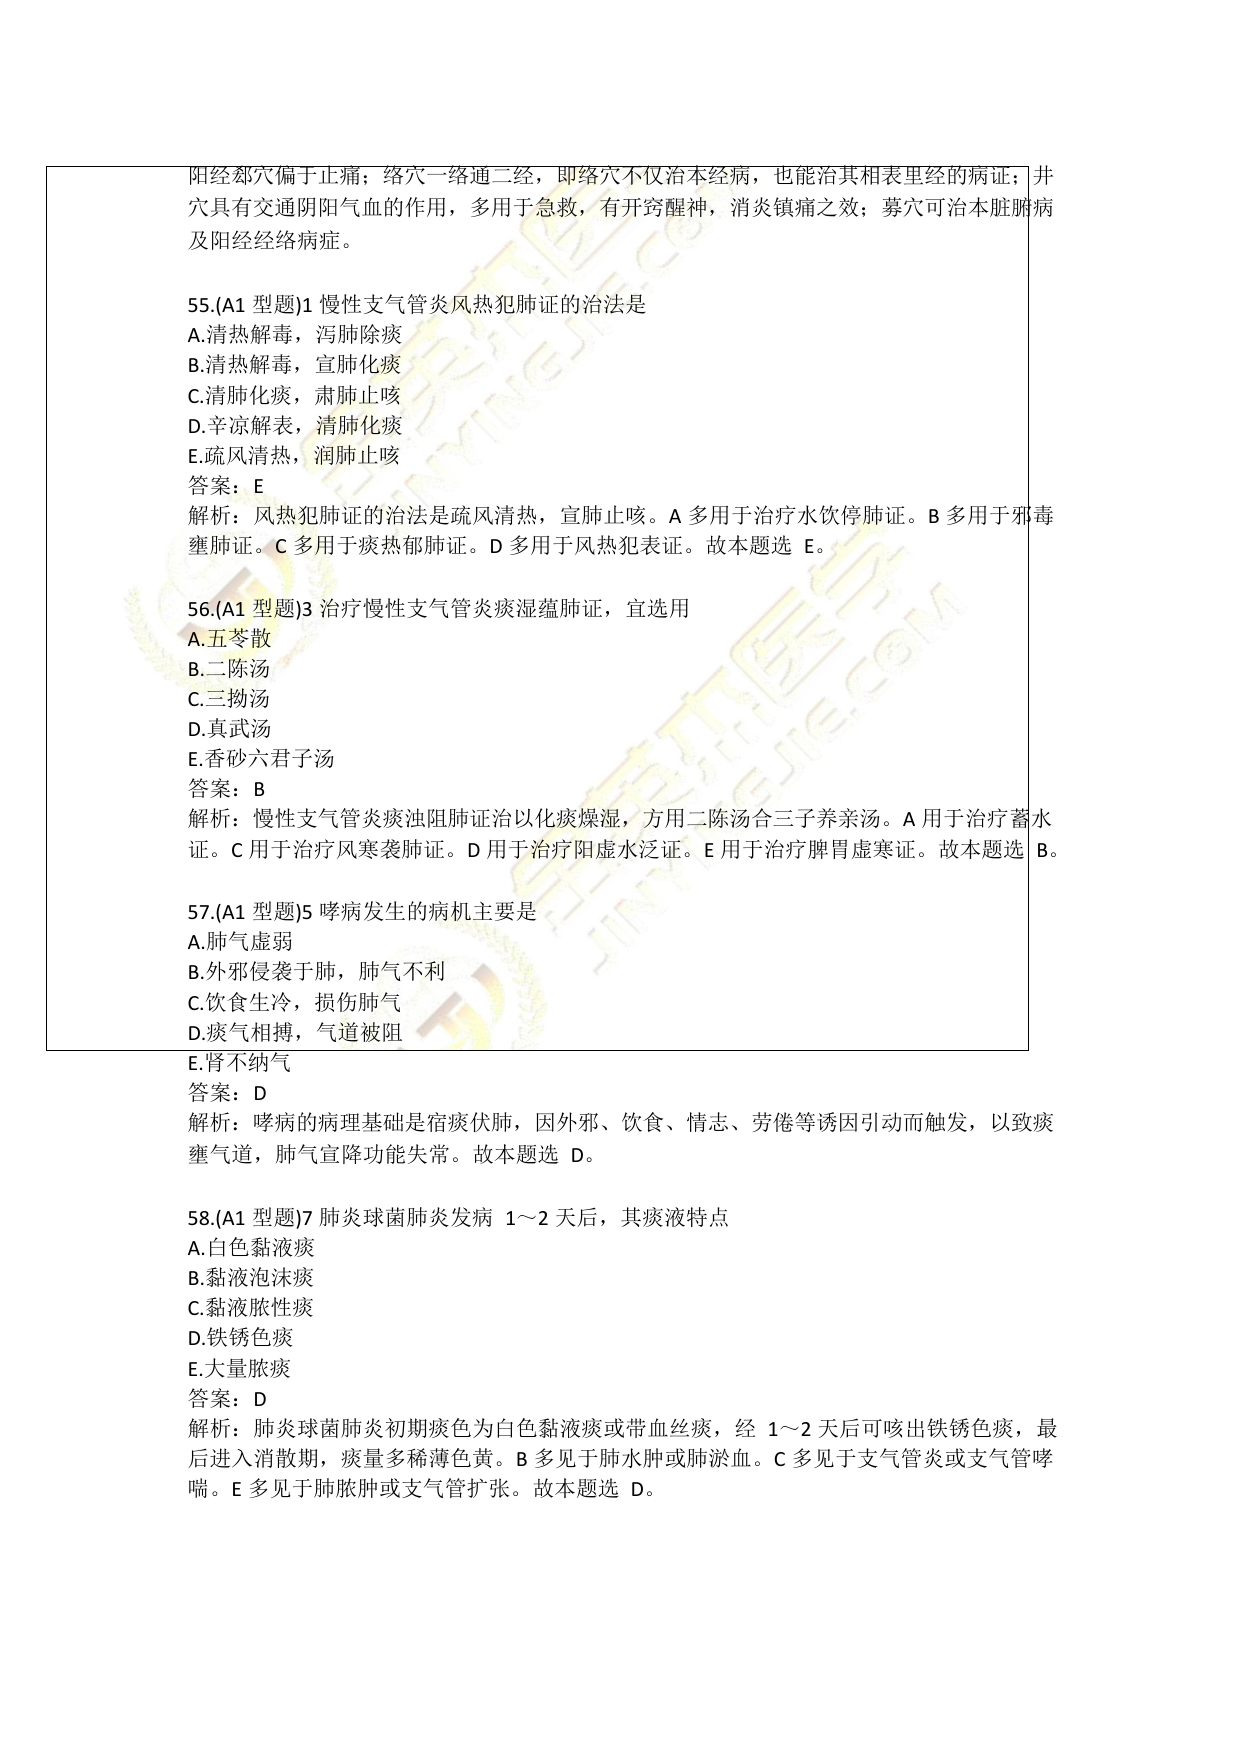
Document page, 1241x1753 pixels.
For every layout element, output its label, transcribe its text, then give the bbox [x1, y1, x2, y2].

list 解析：风热犯肺证的治法是疏风清热，宣肺止咳。A 多用于治疗水饮停肺证。B 多用于邪毒 [187, 503, 1230, 528]
list E.香砂六君子汤 [187, 747, 1230, 772]
list B.清热解毒，宣肺化痰 [187, 353, 1230, 378]
list 解析：哮病的病理基础是宿痰伏肺，因外邪、饮食、情志、劳倦等诱因引动而触发，以致痰 [187, 1113, 1230, 1135]
list 答案：E [187, 473, 1230, 498]
picture [47, 167, 1028, 1050]
list B.二陈汤 [187, 656, 1230, 681]
list 答案：D [187, 1080, 1230, 1105]
list 解析：慢性支气管炎痰浊阻肺证治以化痰燥湿，方用二陈汤合三子养亲汤。A 用于治疗蓄水 [187, 807, 1230, 832]
list B.黏液泡沫痰 [187, 1266, 1230, 1291]
list 证。C 用于治疗风寒袭肺证。D 用于治疗阳虚水泛证。E 用于治疗脾胃虚寒证。故本题选 B。 [187, 837, 1230, 862]
list 答案：B [187, 777, 1230, 802]
list 58.(A1 型题)7 肺炎球菌肺炎发病 1～2 天后，其痰液特点 [187, 1205, 1230, 1231]
list D.真武汤 [187, 716, 1230, 742]
list 56.(A1 型题)3 治疗慢性支气管炎痰湿蕴肺证，宜选用 [187, 596, 1230, 621]
list 答案：D [187, 1386, 1230, 1411]
list C.饮食生冷，损伤肺气 [187, 990, 1230, 1015]
list A.白色黏液痰 [187, 1235, 1230, 1261]
list D.铁锈色痰 [187, 1326, 1230, 1351]
list B.外邪侵袭于肺，肺气不利 [187, 960, 1230, 985]
list 壅肺证。C 多用于痰热郁肺证。D 多用于风热犯表证。故本题选 E。 [187, 533, 1230, 559]
list A.五苓散 [187, 626, 1230, 651]
list C.三拗汤 [187, 686, 1230, 712]
list A.清热解毒，泻肺除痰 [187, 323, 1230, 348]
list 解析：肺炎球菌肺炎初期痰色为白色黏液痰或带血丝痰，经 1～2 天后可咳出铁锈色痰，最 [187, 1416, 1230, 1441]
list C.清肺化痰，肃肺止咳 [187, 383, 1230, 408]
list 55.(A1 型题)1 慢性支气管炎风热犯肺证的治法是 [187, 293, 1230, 318]
list 及阳经经络病症。 [187, 230, 1230, 253]
list E.大量脓痰 [187, 1356, 1230, 1381]
list C.黏液脓性痰 [187, 1296, 1230, 1321]
list E.肾不纳气 [187, 1050, 1230, 1075]
list 后进入消散期，痰量多稀薄色黄。B 多见于肺水肿或肺淤血。C 多见于支气管炎或支气管哮 [187, 1446, 1230, 1471]
list 57.(A1 型题)5 哮病发生的病机主要是 [187, 899, 1230, 925]
list A.肺气虚弱 [187, 929, 1230, 955]
list D.辛凉解表，清肺化痰 [187, 413, 1230, 438]
list D.痰气相搏，气道被阻 [187, 1020, 1230, 1045]
list 阳经郄穴偏于止痛；络穴一络通二经，即络穴不仅治本经病，也能治其相表里经的病证；井 [187, 165, 1230, 188]
list 喘。E 多见于肺脓肿或支气管扩张。故本题选 D。 [187, 1476, 1230, 1501]
list 穴具有交通阴阳气血的作用，多用于急救，有开窍醒神，消炎镇痛之效；募穴可治本脏腑病 [187, 197, 1230, 220]
list 壅气道，肺气宣降功能失常。故本题选 D。 [187, 1143, 1230, 1168]
list E.疏风清热，润肺止咳 [187, 443, 1230, 468]
